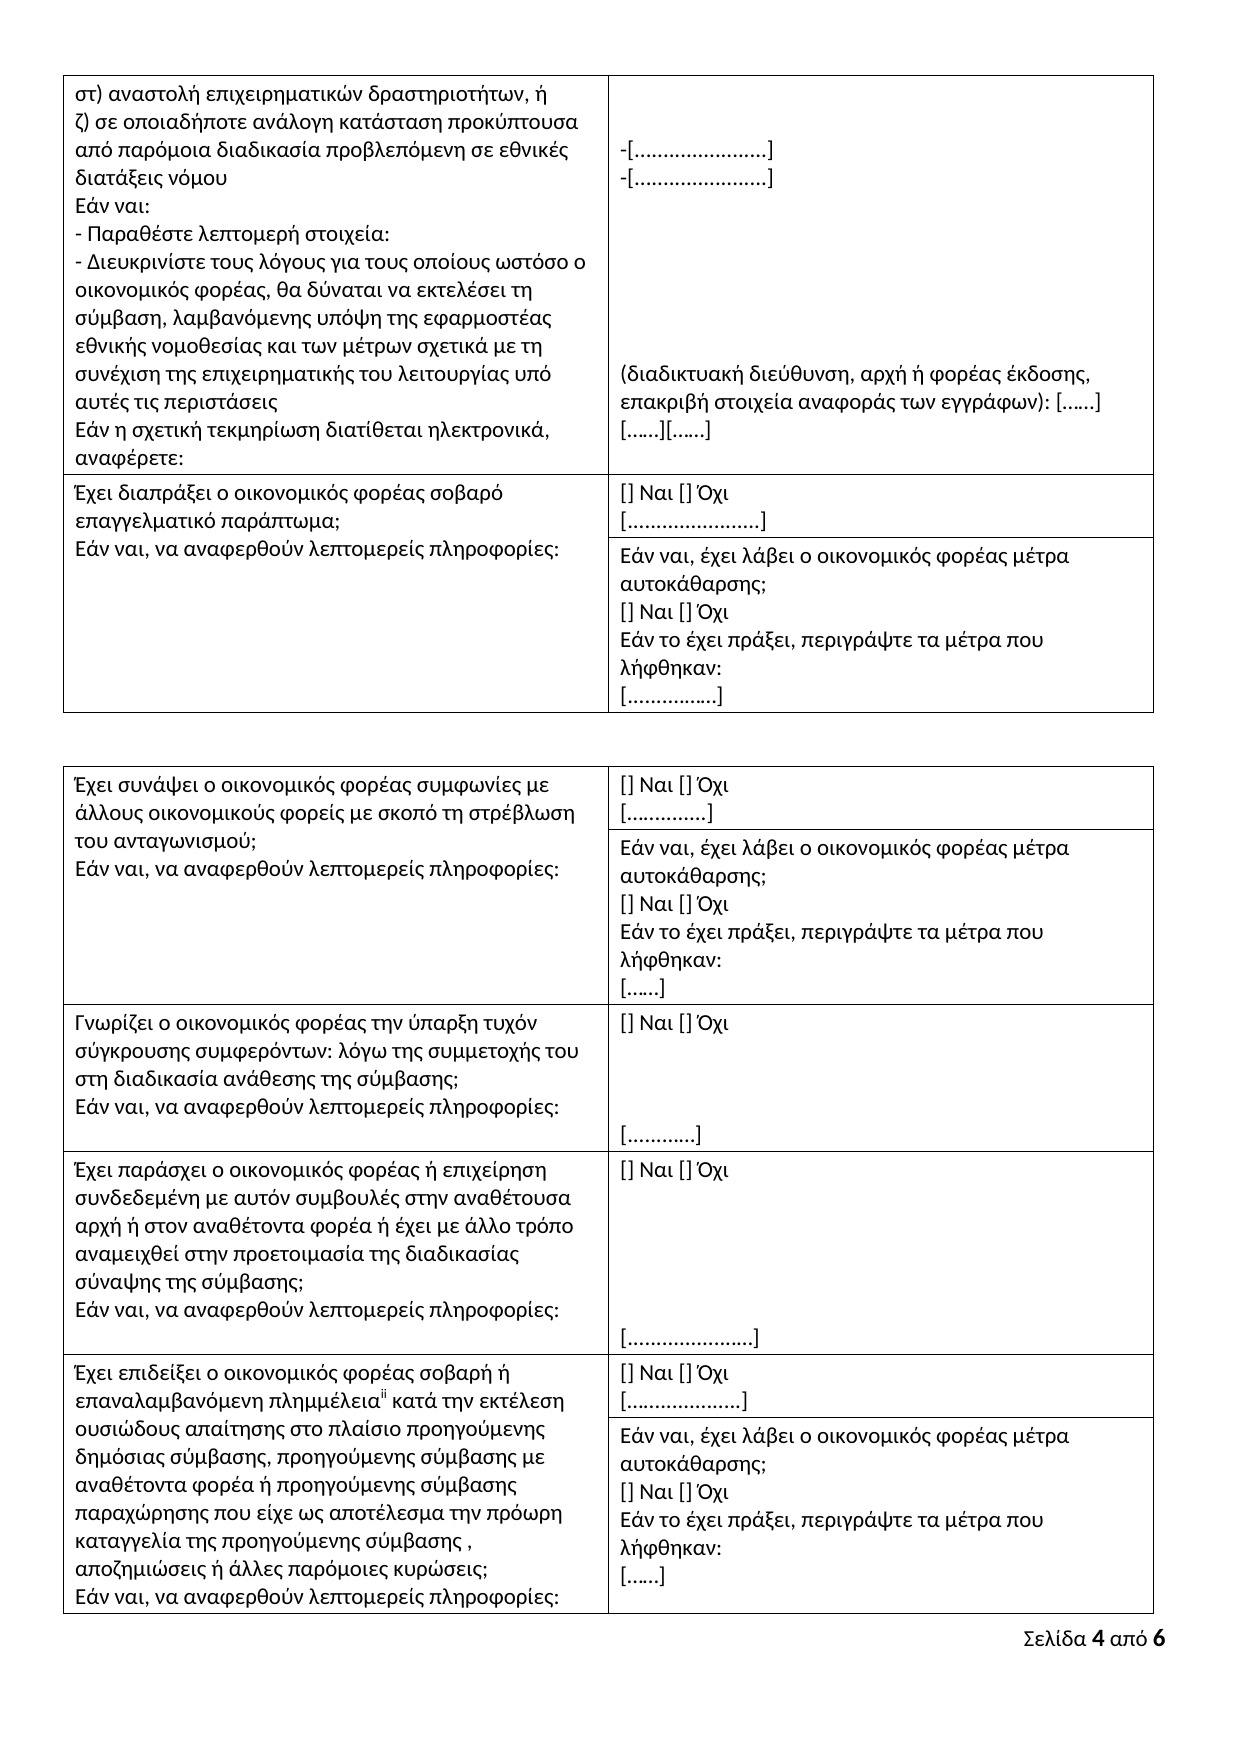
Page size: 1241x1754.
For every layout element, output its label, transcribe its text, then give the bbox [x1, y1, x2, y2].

table_cell Έχει διαπράξει ο οικονομικός φορέας σοβαρό επαγγελματικό παράπτωμα; Εάν ναι, να αναφερθούν λεπτομερείς πληροφορίες: [64, 475, 608, 712]
table_header [] Ναι [] Όχι […...........] [609, 767, 1153, 829]
table_cell [] Ναι [] Όχι [….................] [609, 1355, 1153, 1417]
table_cell Έχει παράσχει ο οικονομικός φορέας ή επιχείρηση συνδεδεμένη με αυτόν συμβουλές στην αναθέτουσα αρχή ή στον αναθέτοντα φορέα ή έχει με άλλο τρόπο αναμειχθεί στην προετοιμασία της διαδικασίας σύναψης της σύμβασης; Εάν ναι, να αναφερθούν λεπτομερείς πληροφορίες: [64, 1152, 608, 1354]
table_cell Εάν ναι, έχει λάβει ο οικονομικός φορέας μέτρα αυτοκάθαρσης; [] Ναι [] Όχι Εάν το έχει πράξει, περιγράψτε τα μέτρα που λήφθηκαν: [……] [609, 830, 1153, 1004]
table_header Έχει συνάψει ο οικονομικός φορέας συμφωνίες με άλλους οικονομικούς φορείς με σκοπό τη στρέβλωση του ανταγωνισμού; Εάν ναι, να αναφερθούν λεπτομερείς πληροφορίες: [64, 767, 608, 1004]
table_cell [609, 76, 1153, 474]
table_cell Έχει επιδείξει ο οικονομικός φορέας σοβαρή ή επαναλαμβανόμενη πλημμέλεια κατά την εκτέλεση ουσιώδους απαίτησης στο πλαίσιο προηγούμενης δημόσιας σύμβασης, προηγούμενης σύμβασης με αναθέτοντα φορέα ή προηγούμενης σύμβασης παραχώρησης που είχε ως αποτέλεσμα την πρόωρη καταγγελία της προηγούμενης σύμβασης , αποζημιώσεις ή άλλες παρόμοιες κυρώσεις; Εάν ναι, να αναφερθούν λεπτομερείς πληροφορίες: [64, 1355, 608, 1613]
table_cell [] Ναι [] Όχι [.........…] [609, 1005, 1153, 1151]
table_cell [64, 76, 608, 474]
table_cell Εάν ναι, έχει λάβει ο οικονομικός φορέας μέτρα αυτοκάθαρσης; [] Ναι [] Όχι Εάν το έχει πράξει, περιγράψτε τα μέτρα που λήφθηκαν: [..........……] [609, 538, 1153, 712]
table_cell Γνωρίζει ο οικονομικός φορέας την ύπαρξη τυχόν σύγκρουσης συμφερόντων: λόγω της συμμετοχής του στη διαδικασία ανάθεσης της σύμβασης; Εάν ναι, να αναφερθούν λεπτομερείς πληροφορίες: [64, 1005, 608, 1151]
table_cell [] Ναι [] Όχι [.......................] [609, 475, 1153, 537]
table_cell Εάν ναι, έχει λάβει ο οικονομικός φορέας μέτρα αυτοκάθαρσης; [] Ναι [] Όχι Εάν το έχει πράξει, περιγράψτε τα μέτρα που λήφθηκαν: [……] [609, 1418, 1153, 1613]
table_cell [] Ναι [] Όχι [...................…] [609, 1152, 1153, 1354]
